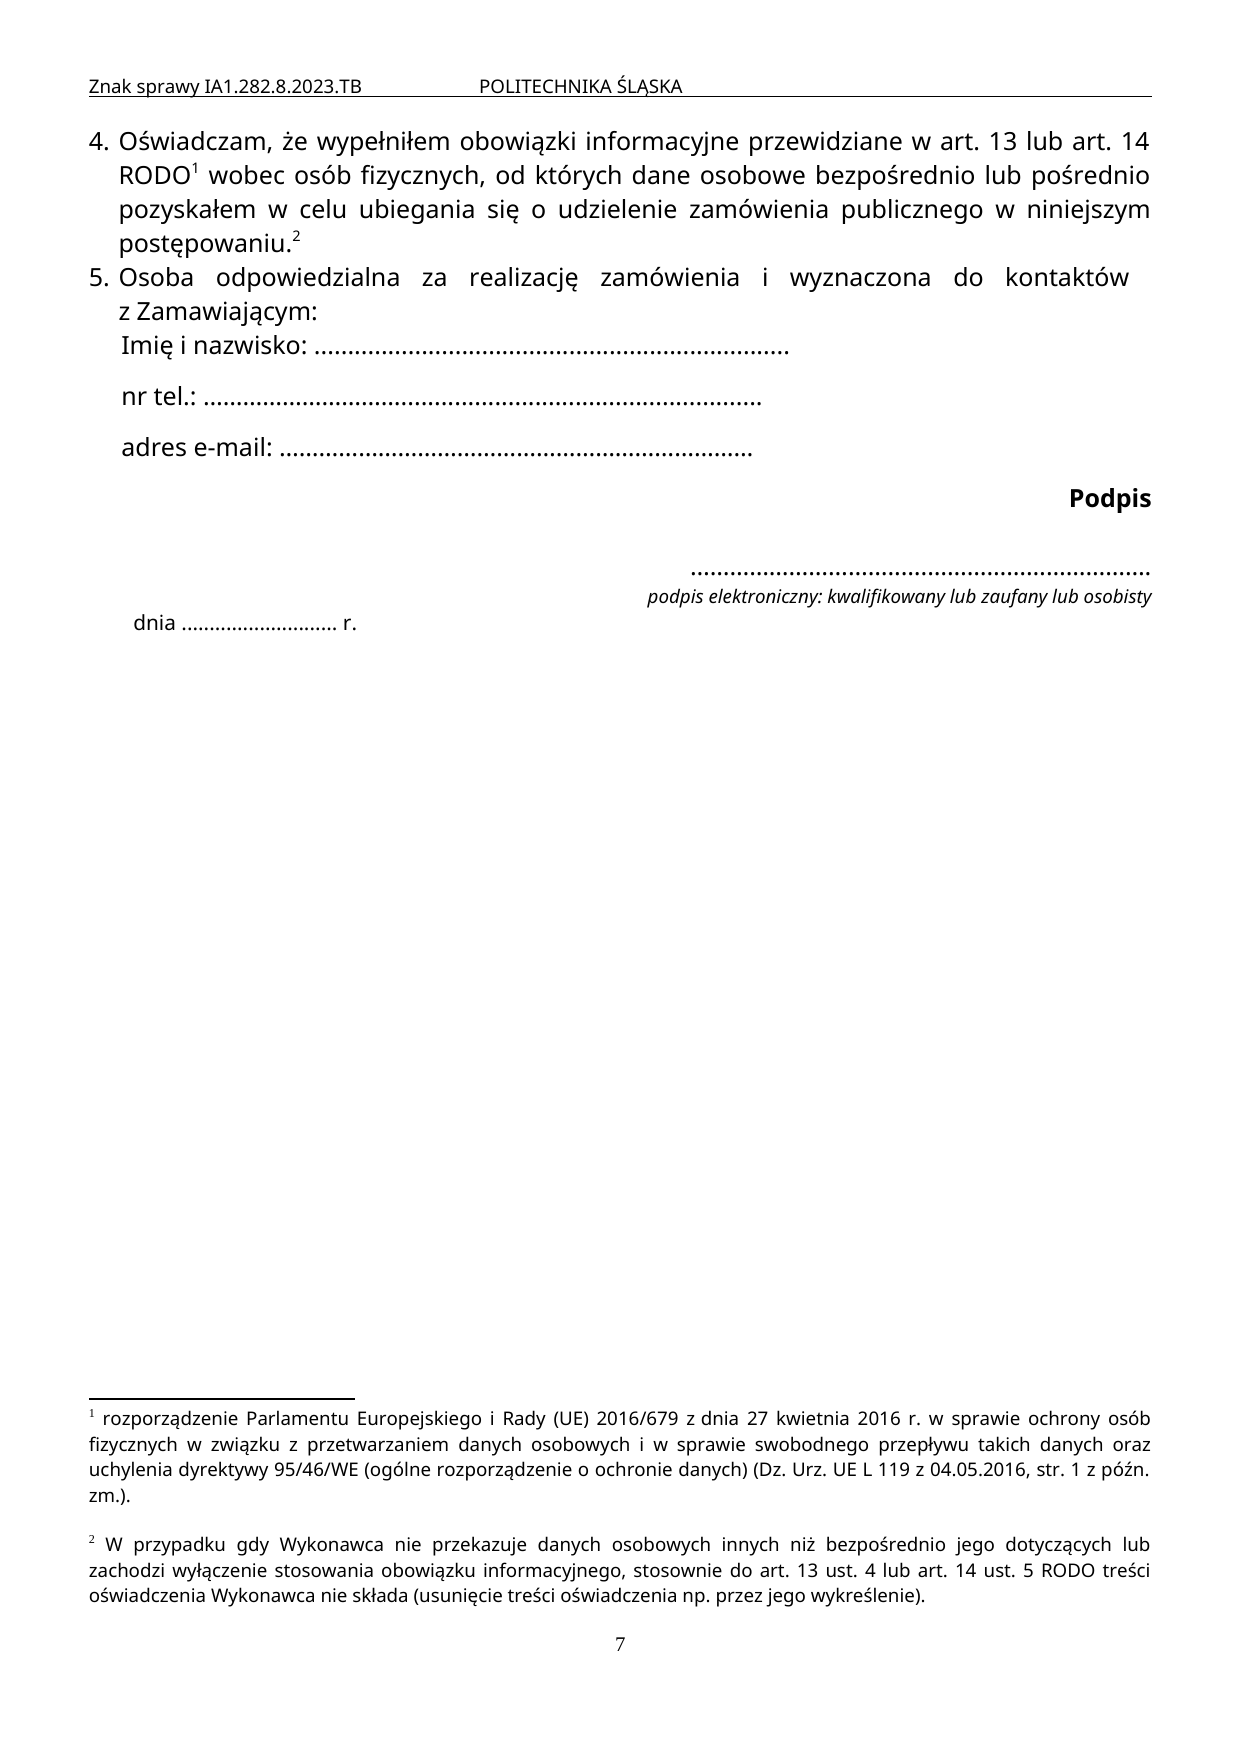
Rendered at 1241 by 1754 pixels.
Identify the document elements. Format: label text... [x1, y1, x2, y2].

text …………………………..….……………………………. [576, 549, 1152, 583]
text 5. Osoba odpowiedzialna za realizację zamówienia i wyznaczona do kontaktów z Zamawiającym: [89, 259, 1152, 328]
text Podpis [576, 481, 1152, 515]
text nr tel.: …………………………...................................................... [89, 379, 1152, 413]
text podpis elektroniczny: kwalifikowany lub zaufany lub osobisty [487, 583, 1152, 608]
text 4. Oświadczam, że wypełniłem obowiązki informacyjne przewidziane w art. 13 lub art. 14 RODO wobec osób fizycznych, od których dane osobowe bezpośrednio lub pośrednio pozyskałem w celu ubiegania się o udzielenie zamówienia publicznego w niniejszym postępowaniu. [89, 123, 1152, 259]
text dnia ............................ r. [133, 608, 1152, 637]
text Imię i nazwisko: ....................................................................... [89, 328, 1152, 362]
text adres e-mail: ……………………………………………………………… [89, 430, 1152, 464]
